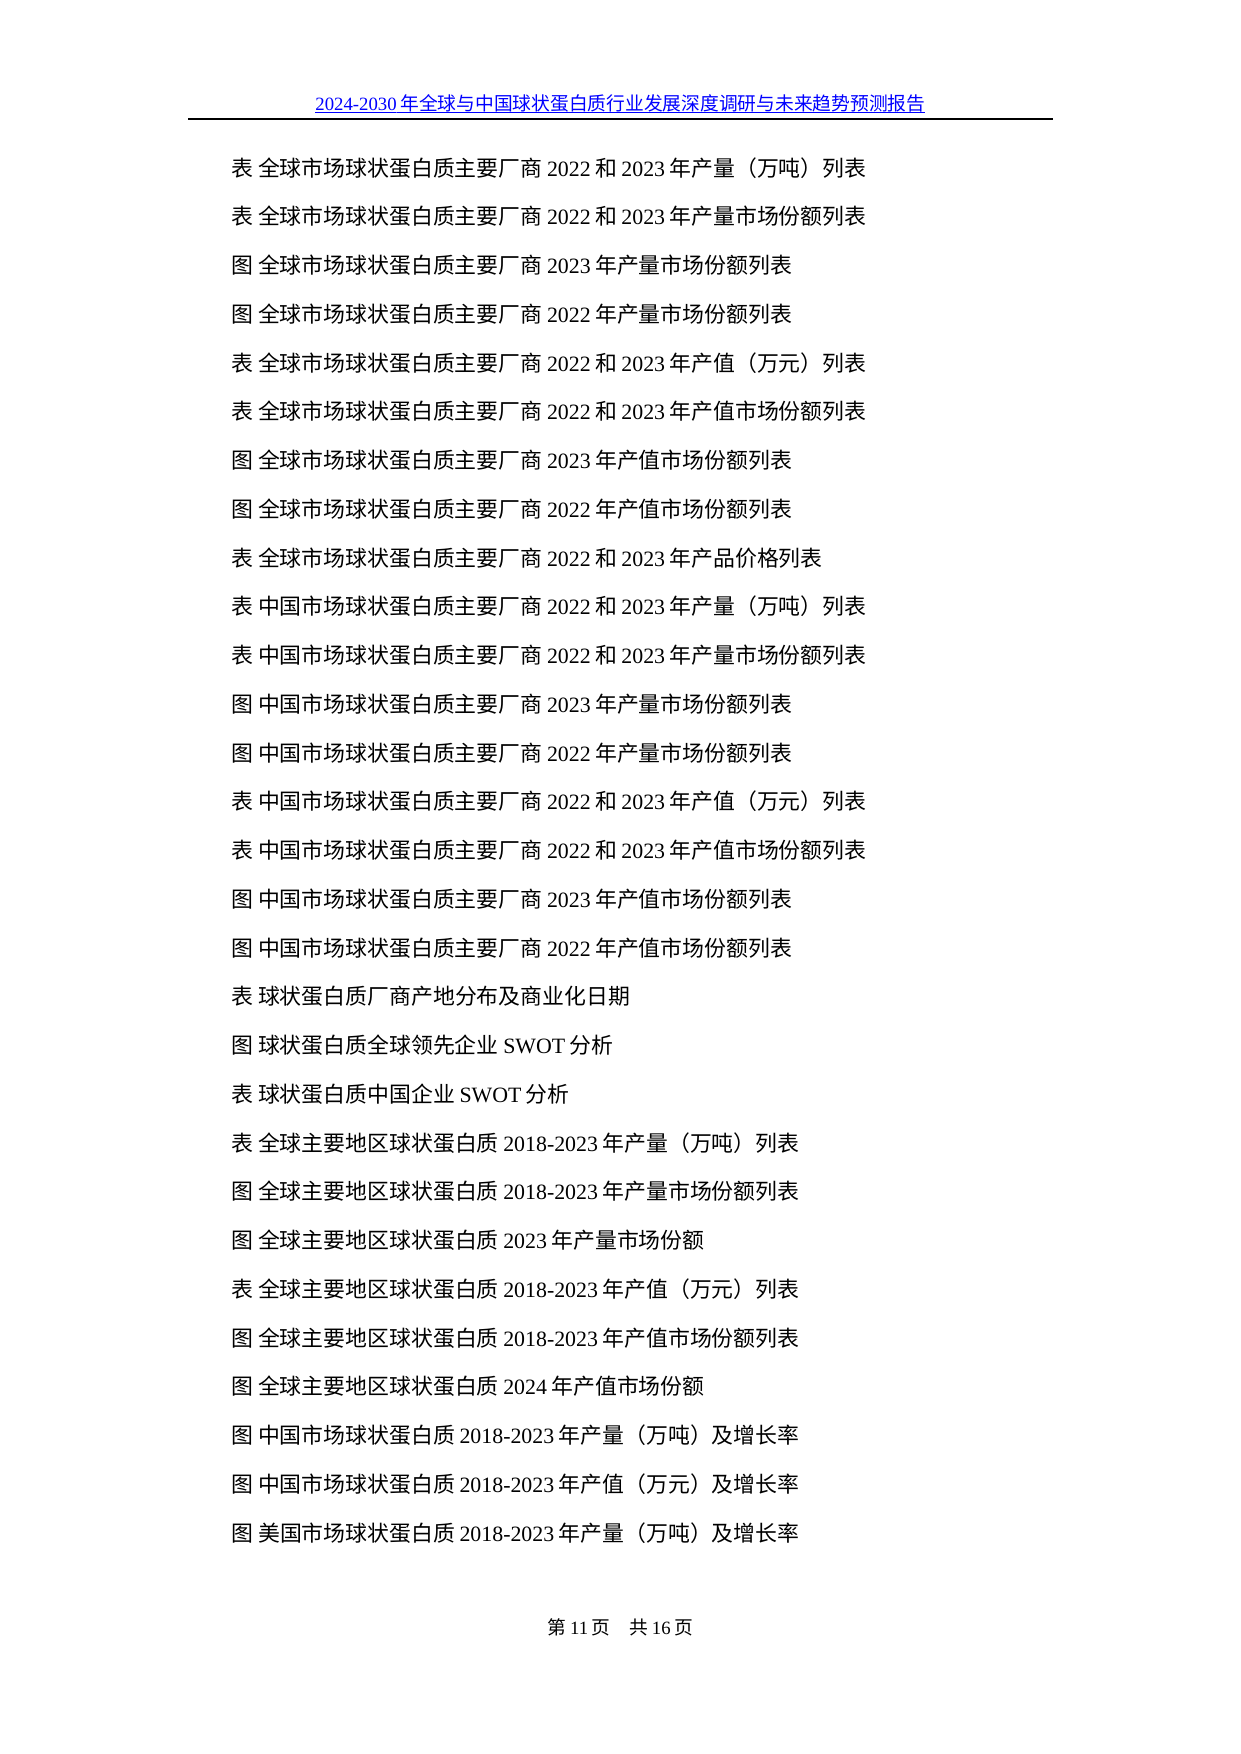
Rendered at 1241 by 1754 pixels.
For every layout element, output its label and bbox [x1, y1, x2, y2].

text [187, 150, 1053, 1548]
